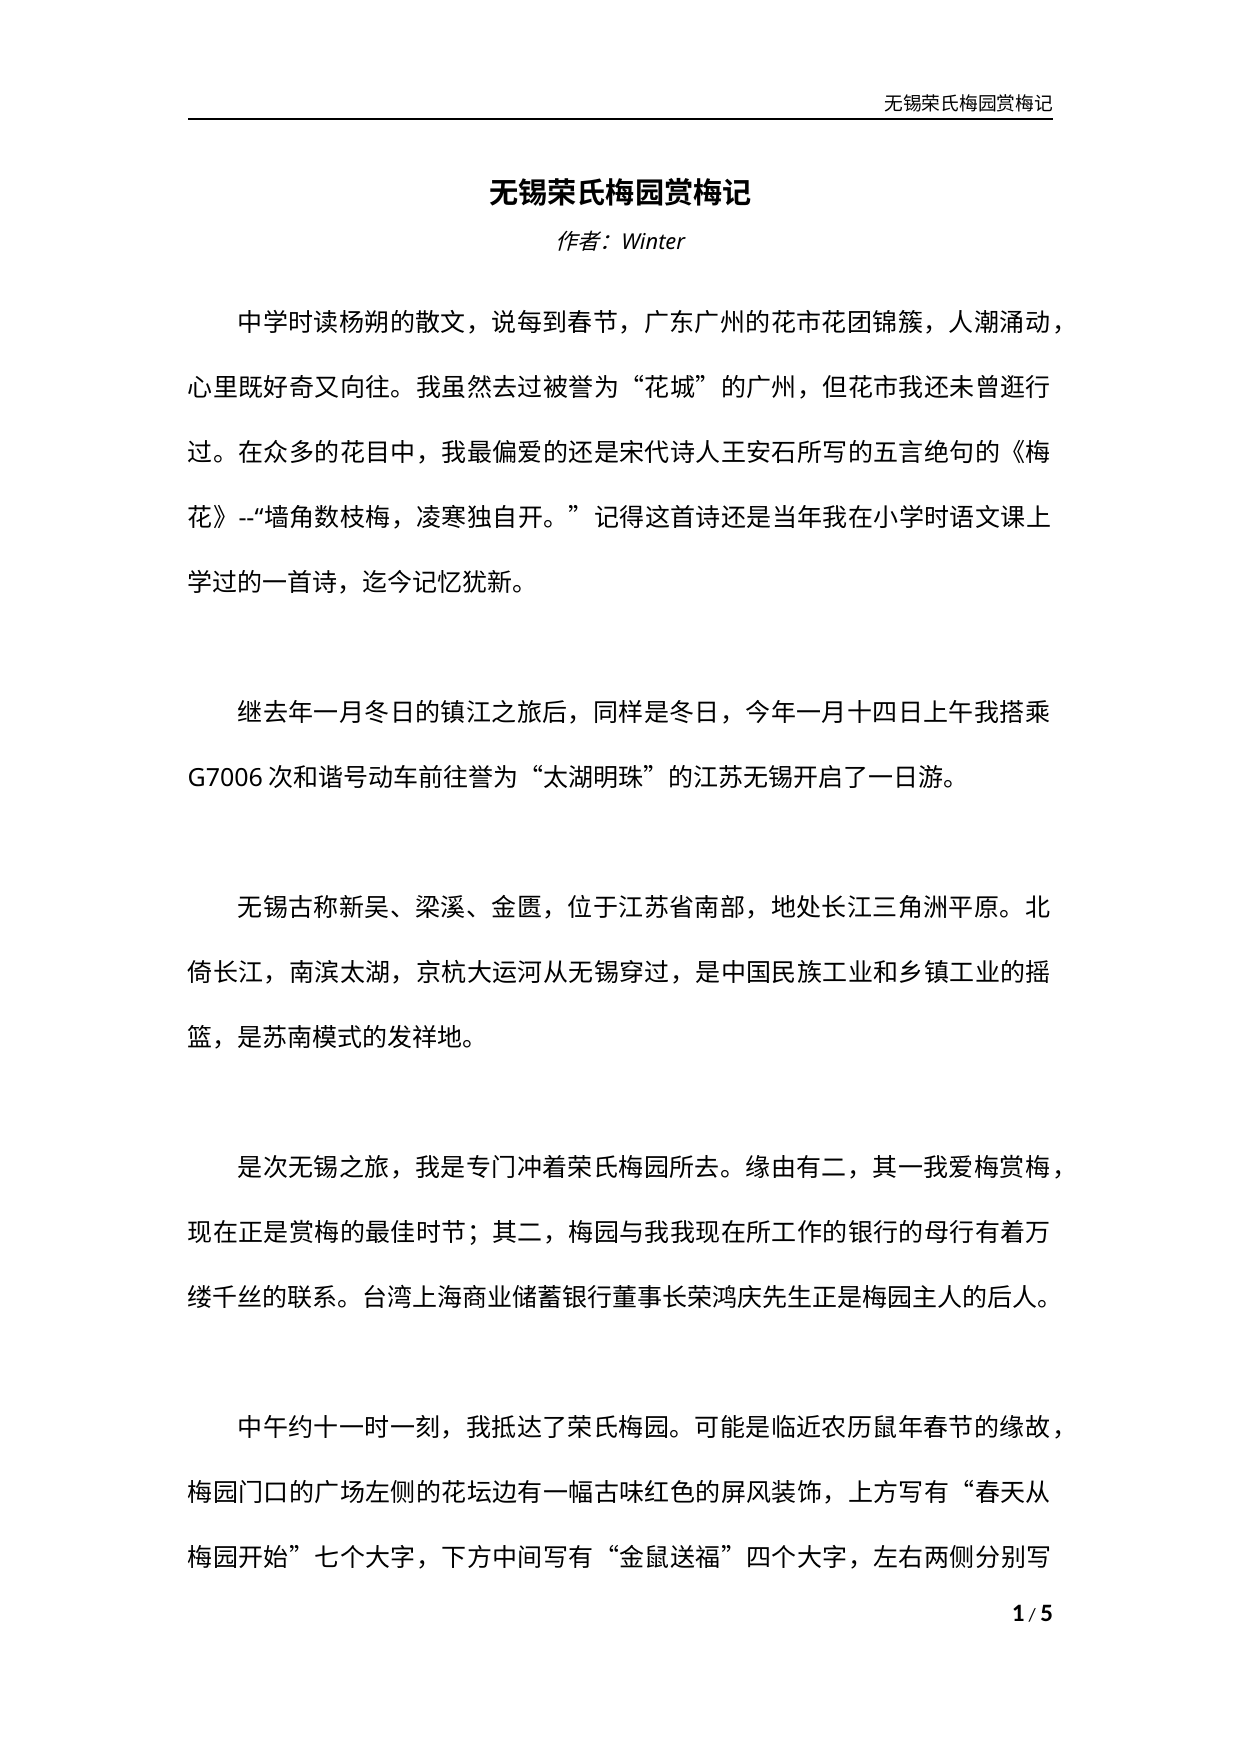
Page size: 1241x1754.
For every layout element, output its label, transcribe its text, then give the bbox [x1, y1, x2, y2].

text 是次无锡之旅，我是专门冲着荣氏梅园所去。缘由有二，其一我爱梅赏梅，现在正是赏梅的最佳时节；其二，梅园与我我现在所工作的银行的母行有着万缕千丝的联系。台湾上海商业储蓄银行董事长荣鸿庆先生正是梅园主人的后人。 [187, 1133, 1053, 1328]
text 中学时读杨朔的散文，说每到春节，广东广州的花市花团锦簇，人潮涌动，心里既好奇又向往。我虽然去过被誉为“花城”的广州，但花市我还未曾逛行过。在众多的花目中，我最偏爱的还是宋代诗人王安石所写的五言绝句的《梅花》--“墙角数枝梅，凌寒独自开。”记得这首诗还是当年我在小学时语文课上学过的一首诗，迄今记忆犹新。 [187, 288, 1053, 613]
text 作者：Winter [187, 223, 1053, 256]
text 继去年一月冬日的镇江之旅后，同样是冬日，今年一月十四日上午我搭乘G7006次和谐号动车前往誉为“太湖明珠”的江苏无锡开启了一日游。 [187, 678, 1053, 808]
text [187, 1393, 1053, 1588]
text 无锡古称新吴、梁溪、金匮，位于江苏省南部，地处长江三角洲平原。北倚长江，南滨太湖，京杭大运河从无锡穿过，是中国民族工业和乡镇工业的摇篮，是苏南模式的发祥地。 [187, 873, 1053, 1068]
text 无锡荣氏梅园赏梅记 [187, 158, 1053, 223]
